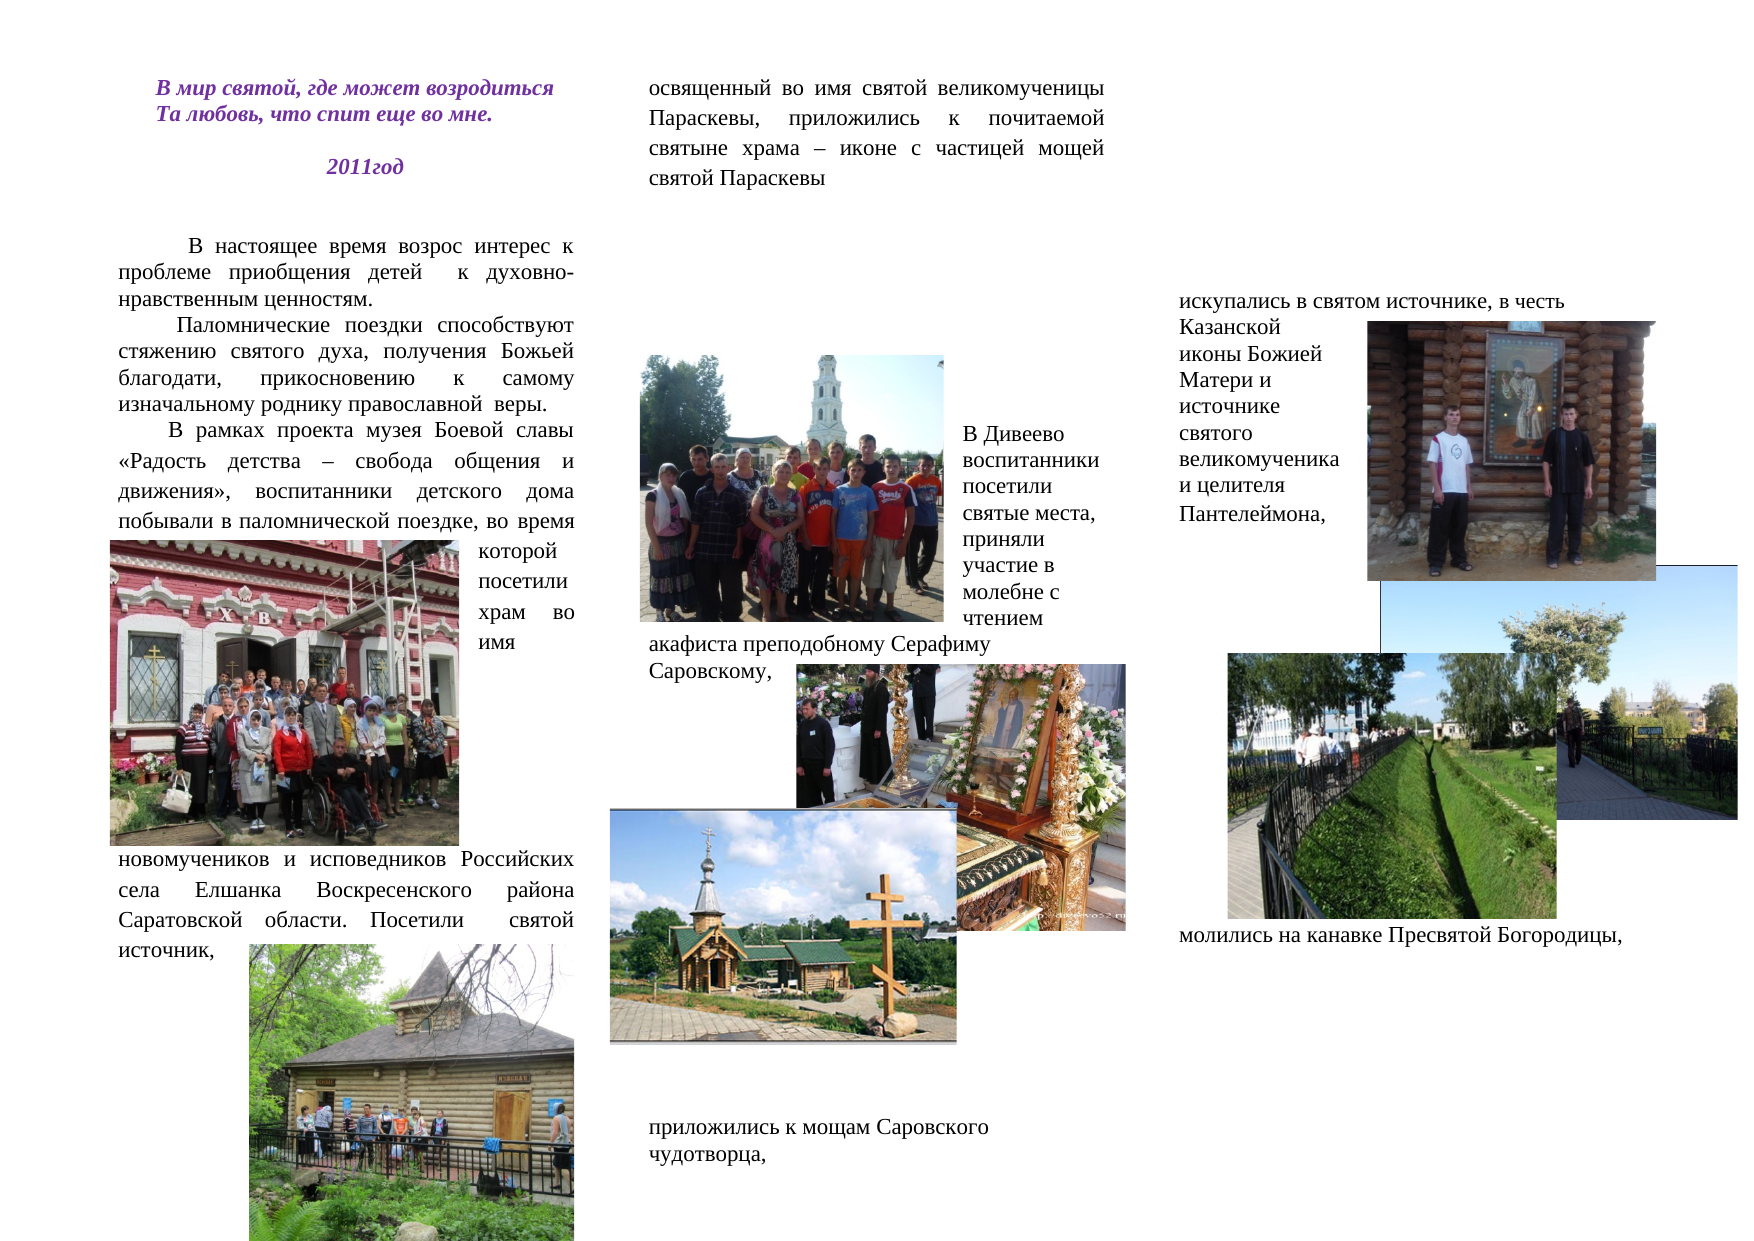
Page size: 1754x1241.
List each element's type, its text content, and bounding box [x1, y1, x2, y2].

text 2011год [155, 153, 575, 179]
text искупались в святом источнике, в честь Казанской иконы Божией Матери и источнике святого великомученика и целителя Пантелеймона, [1179, 287, 1636, 526]
picture [1227, 321, 1738, 919]
text В рамках проекта музея Боевой славы «Радость детства – свобода общения и движения», воспитанники детского дома побывали в паломнической поездке, во время которой посетили храм во имя новомучеников и исповедников Российских села Елшанка Воскресенского района Саратовской области. Посетили святой источник, освященный во имя святой великомученицы Параскевы, приложились к почитаемой святыне храма – иконе с частицей мощей святой Параскевы [648, 74, 1105, 191]
text приложились к мощам Саровского чудотворца, [648, 1113, 1105, 1166]
picture [609, 664, 1126, 1045]
text молились на канавке Пресвятой Богородицы, [1179, 628, 1636, 947]
text Та любовь, что спит еще во мне. [155, 100, 575, 127]
picture [639, 355, 944, 622]
picture [249, 944, 575, 1241]
picture [109, 540, 460, 846]
text В настоящее время возрос интерес к проблеме приобщения детей к духовно-нравственным ценностям. [118, 232, 575, 311]
text Паломнические поездки способствуют стяжению святого духа, получения Божьей благодати, прикосновению к самому изначальному роднику православной веры. [118, 311, 575, 416]
text В мир святой, где может возродиться [155, 74, 575, 100]
text В Дивеево воспитанники посетили святые места, приняли участие в молебне с чтением акафиста преподобному Серафиму Саровскому, [648, 420, 1105, 683]
